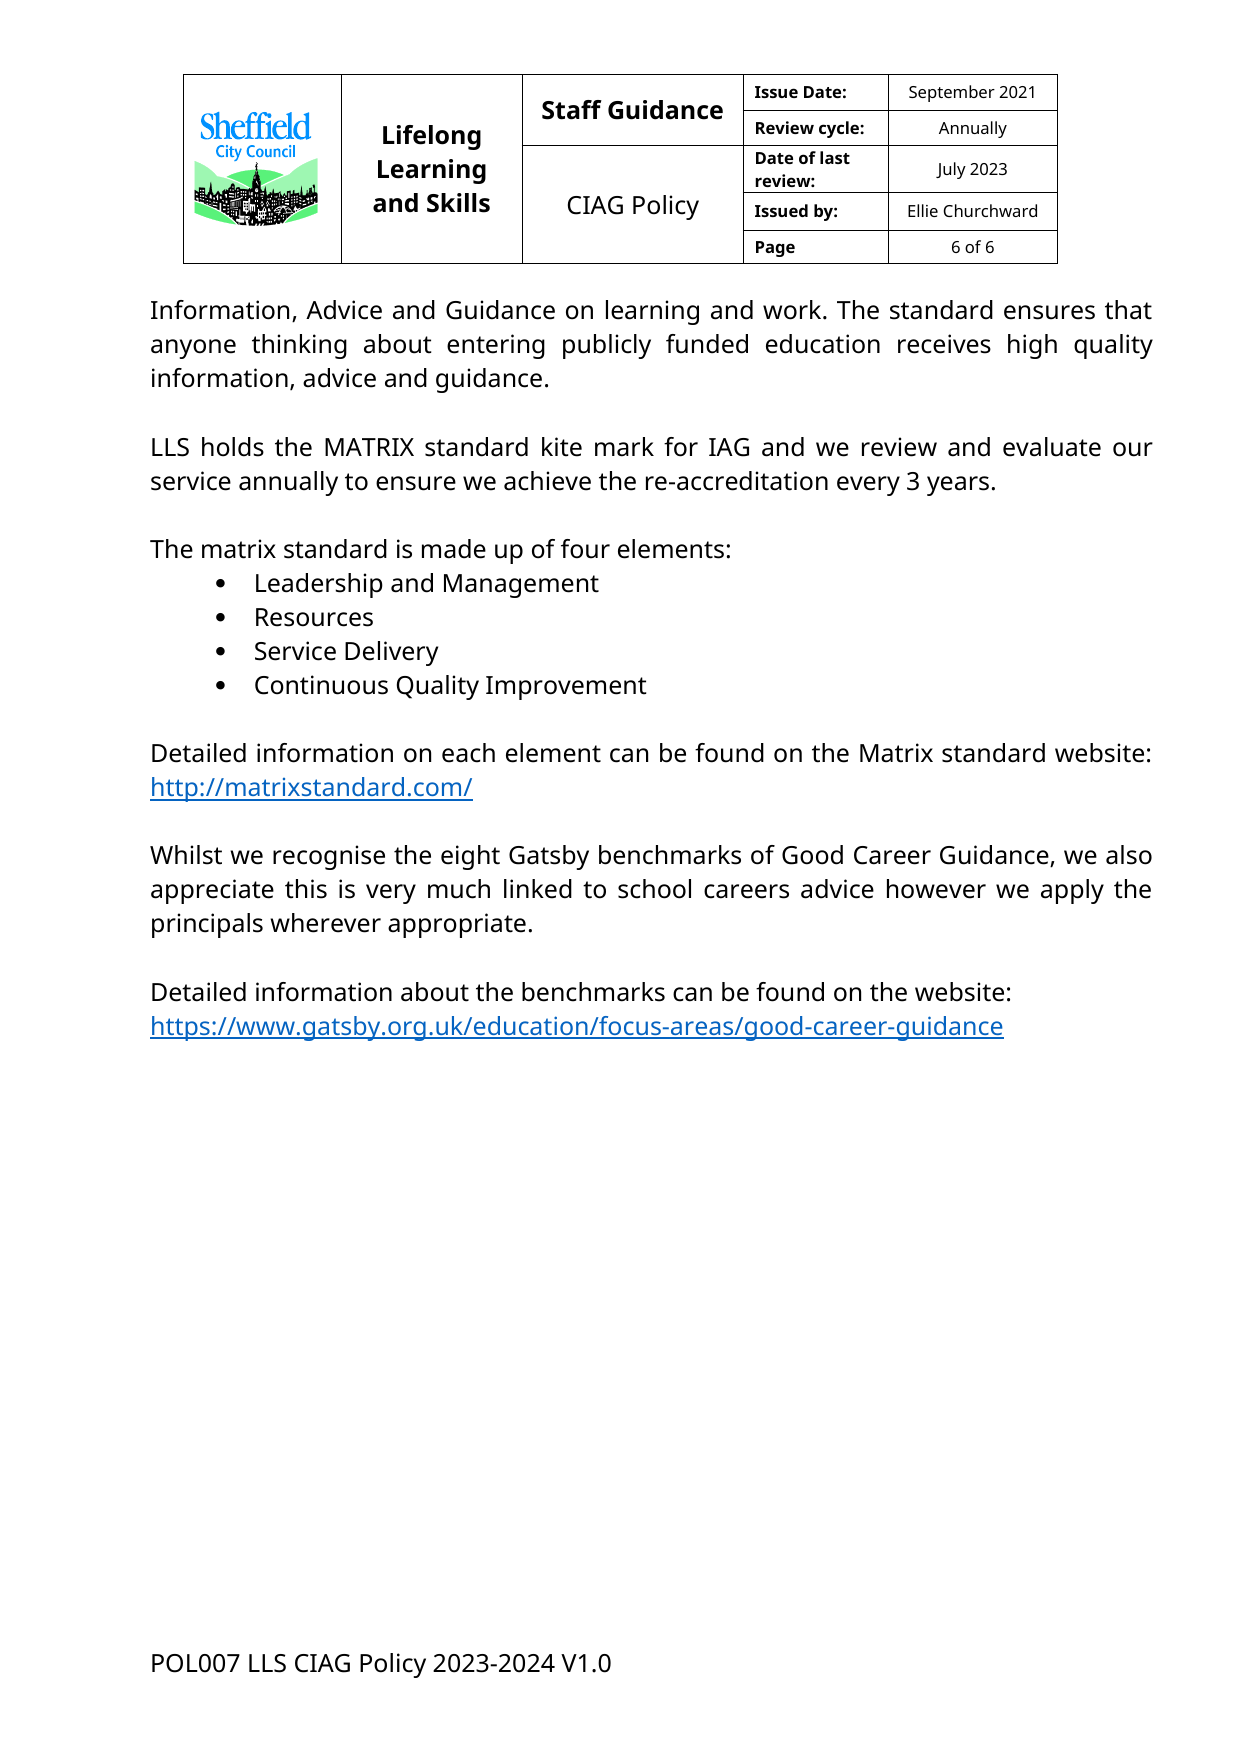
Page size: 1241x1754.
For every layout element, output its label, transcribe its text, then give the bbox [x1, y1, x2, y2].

list Leadership and Management [216, 565, 1154, 599]
text Information, Advice and Guidance on learning and work. The standard ensures that anyone thinking about entering publicly funded education receives high quality information, advice and guidance. [150, 293, 1154, 395]
text Detailed information on each element can be found on the Matrix standard website: http://matrixstandard.com/ [150, 736, 1154, 804]
text LLS holds the MATRIX standard kite mark for IAG and we review and evaluate our service annually to ensure we achieve the re-accreditation every 3 years. [150, 429, 1154, 497]
text The matrix standard is made up of four elements: [150, 531, 1154, 565]
list Service Delivery [216, 633, 1154, 668]
text Whilst we recognise the eight Gatsby benchmarks of Good Career Guidance, we also appreciate this is very much linked to school careers advice however we apply the principals wherever appropriate. [150, 838, 1154, 940]
text Detailed information about the benchmarks can be found on the website: [150, 974, 1154, 1008]
list Resources [216, 599, 1154, 633]
text https://www.gatsby.org.uk/education/focus-areas/good-career-guidance [150, 1008, 1154, 1042]
list Continuous Quality Improvement [216, 668, 1154, 702]
